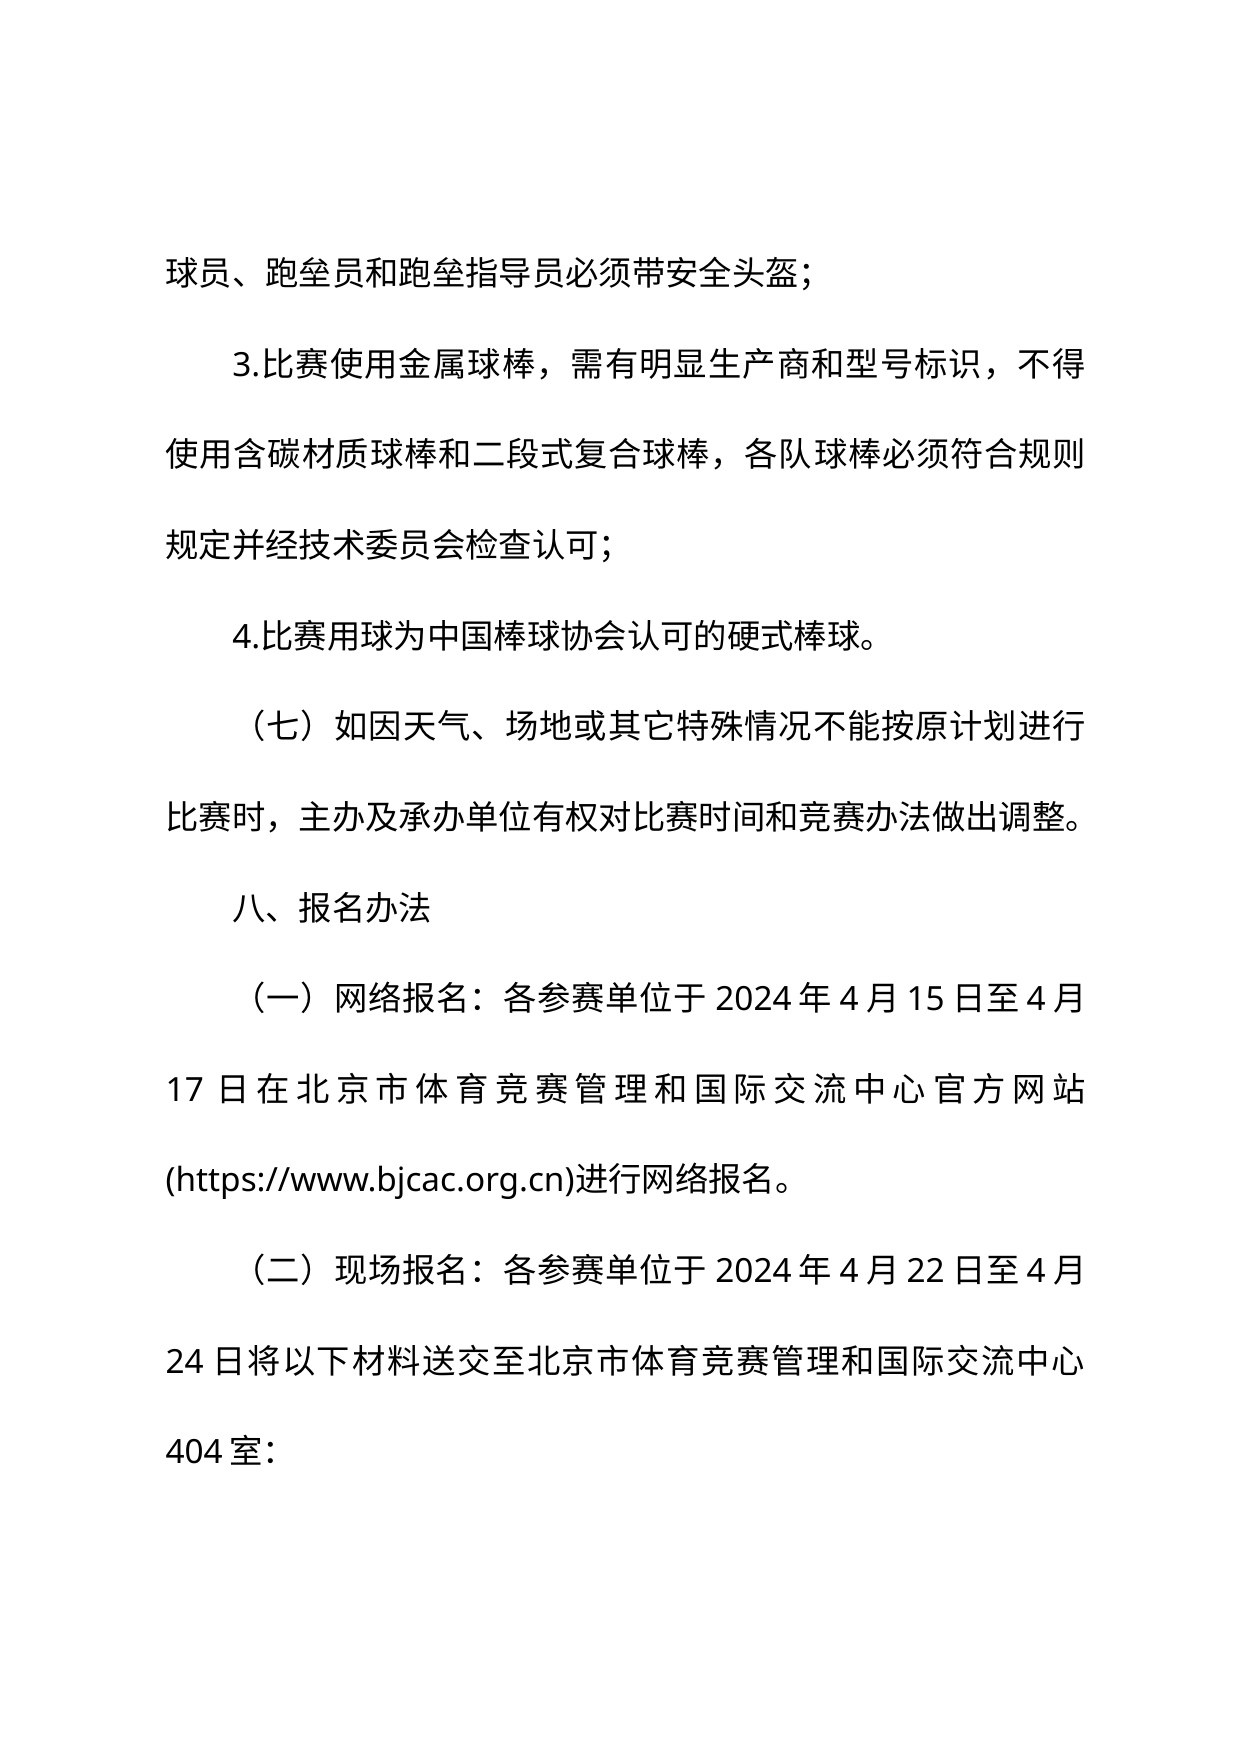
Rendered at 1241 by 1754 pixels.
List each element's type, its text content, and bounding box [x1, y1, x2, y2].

text 4.比赛用球为中国棒球协会认可的硬式棒球。 [165, 588, 1087, 679]
text （七）如因天气、场地或其它特殊情况不能按原计划进行比赛时，主办及承办单位有权对比赛时间和竞赛办法做出调整。 [165, 679, 1087, 860]
text 3.比赛使用金属球棒，需有明显生产商和型号标识，不得使用含碳材质球棒和二段式复合球棒，各队球棒必须符合规则规定并经技术委员会检查认可； [165, 316, 1087, 588]
text 八、报名办法 [165, 860, 1087, 951]
text （二）现场报名：各参赛单位于2024年4月22日至4月24日将以下材料送交至北京市体育竞赛管理和国际交流中心404室： [165, 1223, 1087, 1494]
text （一）网络报名：各参赛单位于2024年4月15日至4月17日在北京市体育竞赛管理和国际交流中心官方网站(https://www.bjcac.org.cn)进行网络报名。 [165, 951, 1087, 1223]
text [165, 226, 1087, 316]
